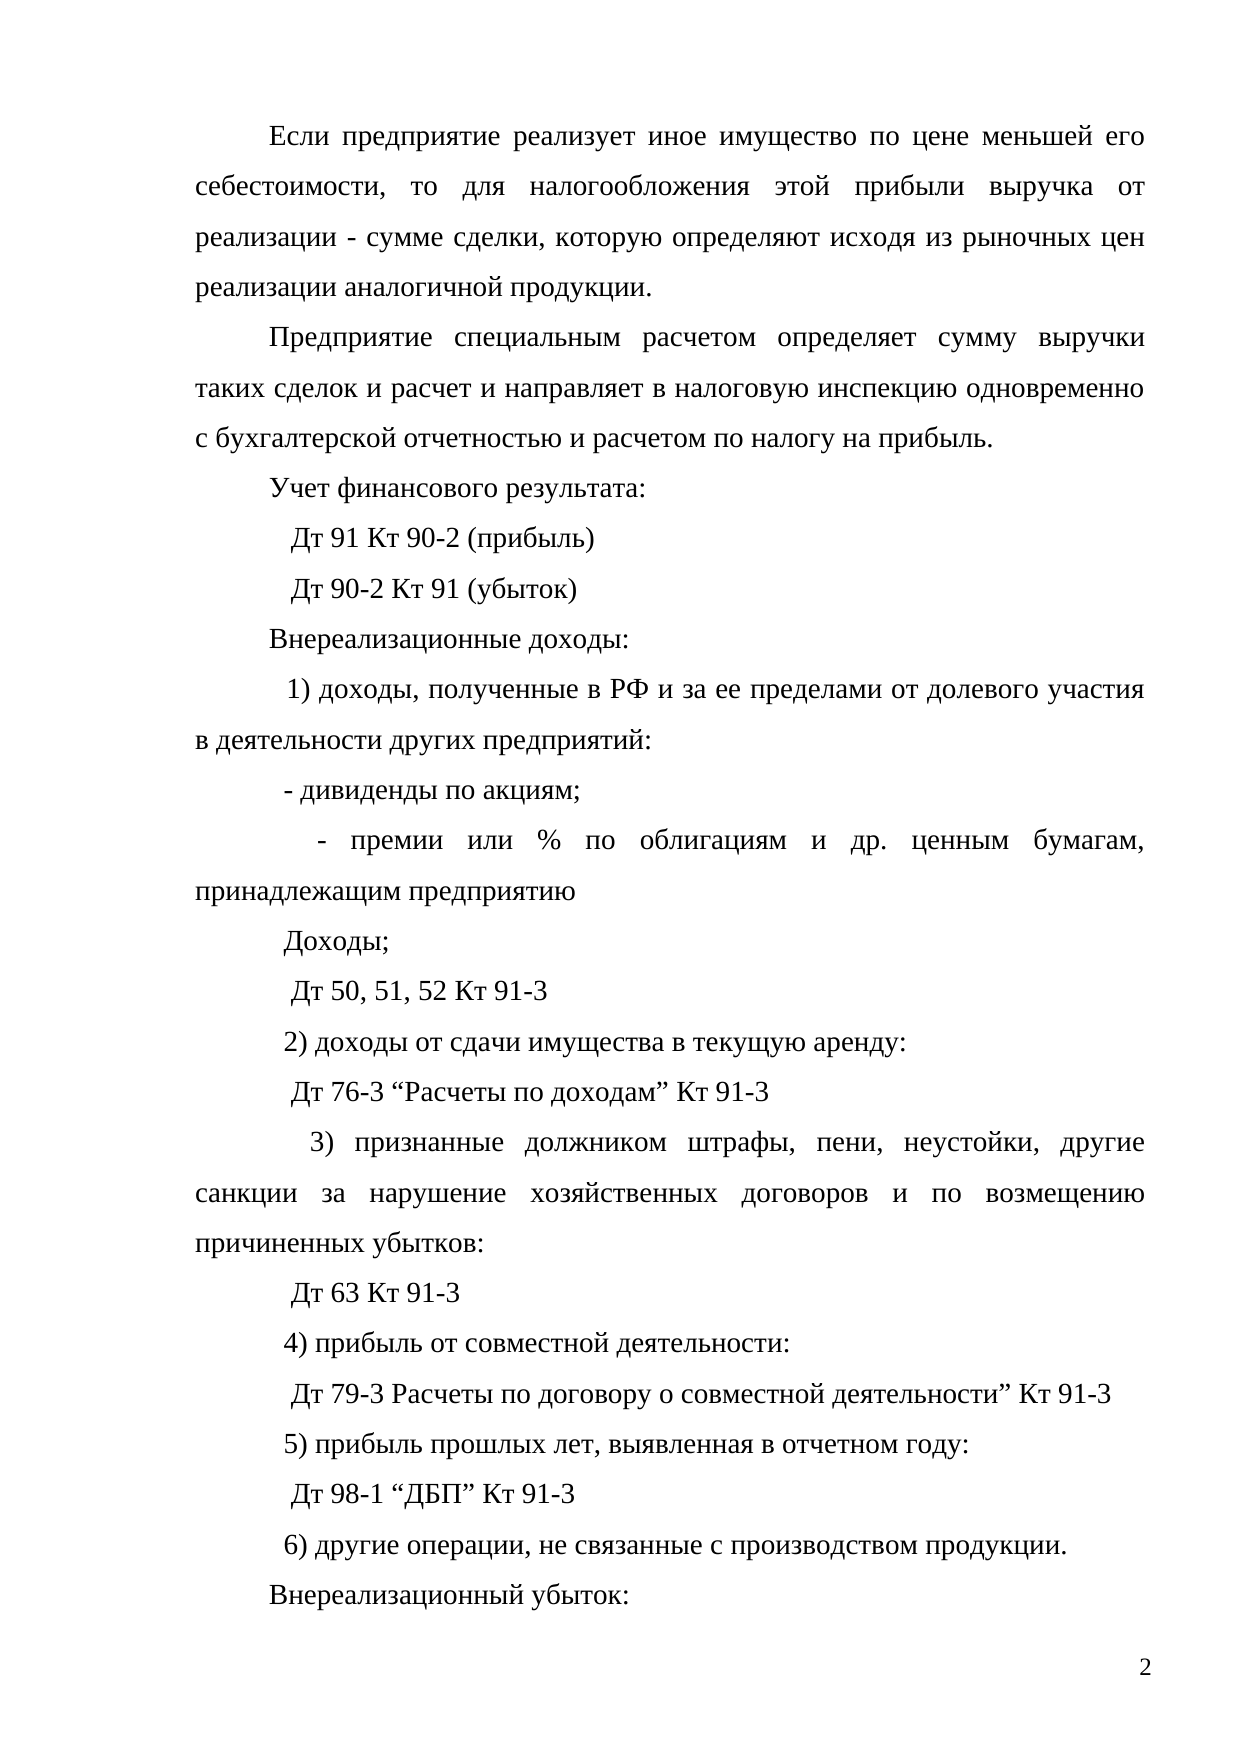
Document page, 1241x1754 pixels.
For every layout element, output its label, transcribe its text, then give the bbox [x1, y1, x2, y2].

text Дт 91 Кт 90-2 (прибыль) [195, 521, 1146, 554]
text Внереализационный убыток: [195, 1577, 1146, 1611]
text Учет финансового результата: [195, 470, 1146, 504]
text Доходы; [195, 923, 1146, 957]
text Предприятие специальным расчетом определяет сумму выручки таких сделок и расчет и направляет в налоговую инспекцию одновременно с бухгалтерской отчетностью и расчетом по налогу на прибыль. [195, 319, 1146, 453]
text - дивиденды по акциям; [195, 772, 1146, 806]
text Дт 50, 51, 52 Кт 91-3 [195, 973, 1146, 1007]
text - премии или % по облигациям и др. ценным бумагам, принадлежащим предприятию [195, 822, 1146, 906]
text 2) доходы от сдачи имущества в текущую аренду: [195, 1024, 1146, 1057]
text Дт 90-2 Кт 91 (убыток) [195, 571, 1146, 604]
text Дт 79-3 Расчеты по договору о совместной деятельности” Кт 91-3 [195, 1376, 1146, 1409]
text 5) прибыль прошлых лет, выявленная в отчетном году: [195, 1426, 1146, 1460]
text Дт 63 Кт 91-3 [195, 1275, 1146, 1309]
text Внереализационные доходы: [195, 621, 1146, 655]
text Дт 76-3 “Расчеты по доходам” Кт 91-3 [195, 1074, 1146, 1108]
text 1) доходы, полученные в РФ и за ее пределами от долевого участия в деятельности других предприятий: [195, 672, 1146, 755]
text 3) признанные должником штрафы, пени, неустойки, другие санкции за нарушение хозяйственных договоров и по возмещению причиненных убытков: [195, 1124, 1146, 1258]
text 6) другие операции, не связанные с производством продукции. [195, 1527, 1146, 1560]
text 4) прибыль от совместной деятельности: [195, 1326, 1146, 1359]
text Если предприятие реализует иное имущество по цене меньшей его себестоимости, то для налогообложения этой прибыли выручка от реализации - сумме сделки, которую определяют исходя из рыночных цен реализации аналогичной продукции. [195, 118, 1146, 303]
text Дт 98-1 “ДБП” Кт 91-3 [195, 1477, 1146, 1510]
